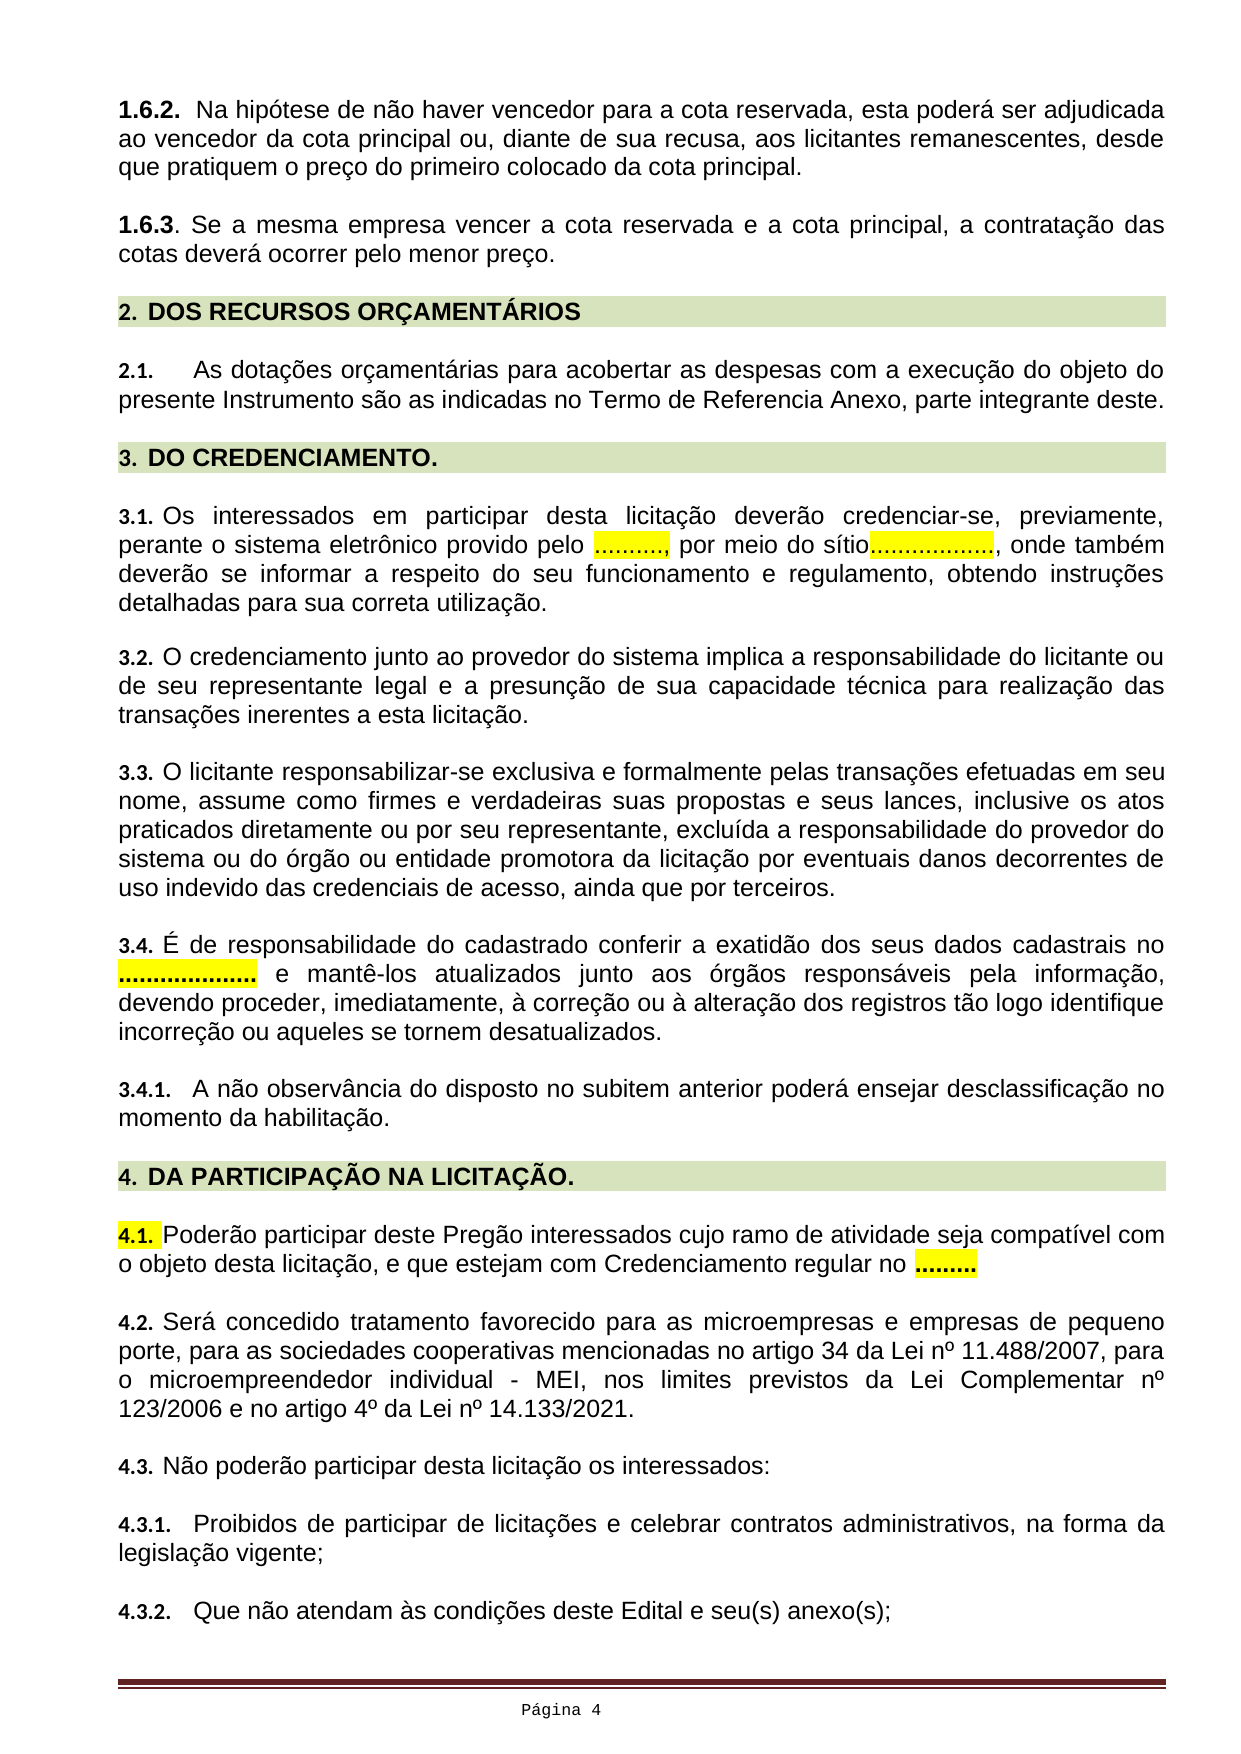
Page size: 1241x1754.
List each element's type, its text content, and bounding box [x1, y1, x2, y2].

list DA PARTICIPAÇÃO NA LICITAÇÃO. [118, 1161, 1166, 1191]
list As dotações orçamentárias para acobertar as despesas com a execução do objeto do presente Instrumento são as indicadas no Termo de Referencia Anexo, parte integrante deste. [118, 355, 1166, 413]
list É de responsabilidade do cadastrado conferir a exatidão dos seus dados cadastrais no .................... e mantê-los atualizados junto aos órgãos responsáveis pela informação, devendo proceder, imediatamente, à correção ou à alteração dos registros tão logo identifique incorreção ou aqueles se tornem desatualizados. [118, 930, 1166, 1046]
list Que não atendam às condições deste Edital e seu(s) anexo(s); [118, 1596, 1166, 1625]
list Será concedido tratamento favorecido para as microempresas e empresas de pequeno porte, para as sociedades cooperativas mencionadas no artigo 34 da Lei nº 11.488/2007, para o microempreendedor individual - MEI, nos limites previstos da Lei Complementar nº 123/2006 e no artigo 4º da Lei nº 14.133/2021. [118, 1307, 1166, 1422]
list A não observância do disposto no subitem anterior poderá ensejar desclassificação no momento da habilitação. [118, 1074, 1166, 1132]
text 1.6.3. Se a mesma empresa vencer a cota reservada e a cota principal, a contratação das cotas deverá ocorrer pelo menor preço. [118, 210, 1166, 267]
list O credenciamento junto ao provedor do sistema implica a responsabilidade do licitante ou de seu representante legal e a presunção de sua capacidade técnica para realização das transações inerentes a esta licitação. [118, 642, 1166, 728]
list Proibidos de participar de licitações e celebrar contratos administrativos, na forma da legislação vigente; [118, 1509, 1166, 1567]
list O licitante responsabilizar-se exclusiva e formalmente pelas transações efetuadas em seu nome, assume como firmes e verdadeiras suas propostas e seus lances, inclusive os atos praticados diretamente ou por seu representante, excluída a responsabilidade do provedor do sistema ou do órgão ou entidade promotora da licitação por eventuais danos decorrentes de uso indevido das credenciais de acesso, ainda que por terceiros. [118, 757, 1166, 901]
list Poderão participar deste Pregão interessados cujo ramo de atividade seja compatível com o objeto desta licitação, e que estejam com Credenciamento regular no ......... [118, 1220, 1166, 1278]
list DOS RECURSOS ORÇAMENTÁRIOS [118, 296, 1166, 327]
text 1.6.2. Na hipótese de não haver vencedor para a cota reservada, esta poderá ser adjudicada ao vencedor da cota principal ou, diante de sua recusa, aos licitantes remanescentes, desde que pratiquem o preço do primeiro colocado da cota principal. [118, 95, 1166, 181]
list Não poderão participar desta licitação os interessados: [118, 1451, 1166, 1480]
list DO CREDENCIAMENTO. [118, 442, 1166, 473]
list Os interessados em participar desta licitação deverão credenciar-se, previamente, perante o sistema eletrônico provido pelo .........., por meio do sítio.................., onde também deverão se informar a respeito do seu funcionamento e regulamento, obtendo instruções detalhadas para sua correta utilização. [118, 501, 1165, 617]
